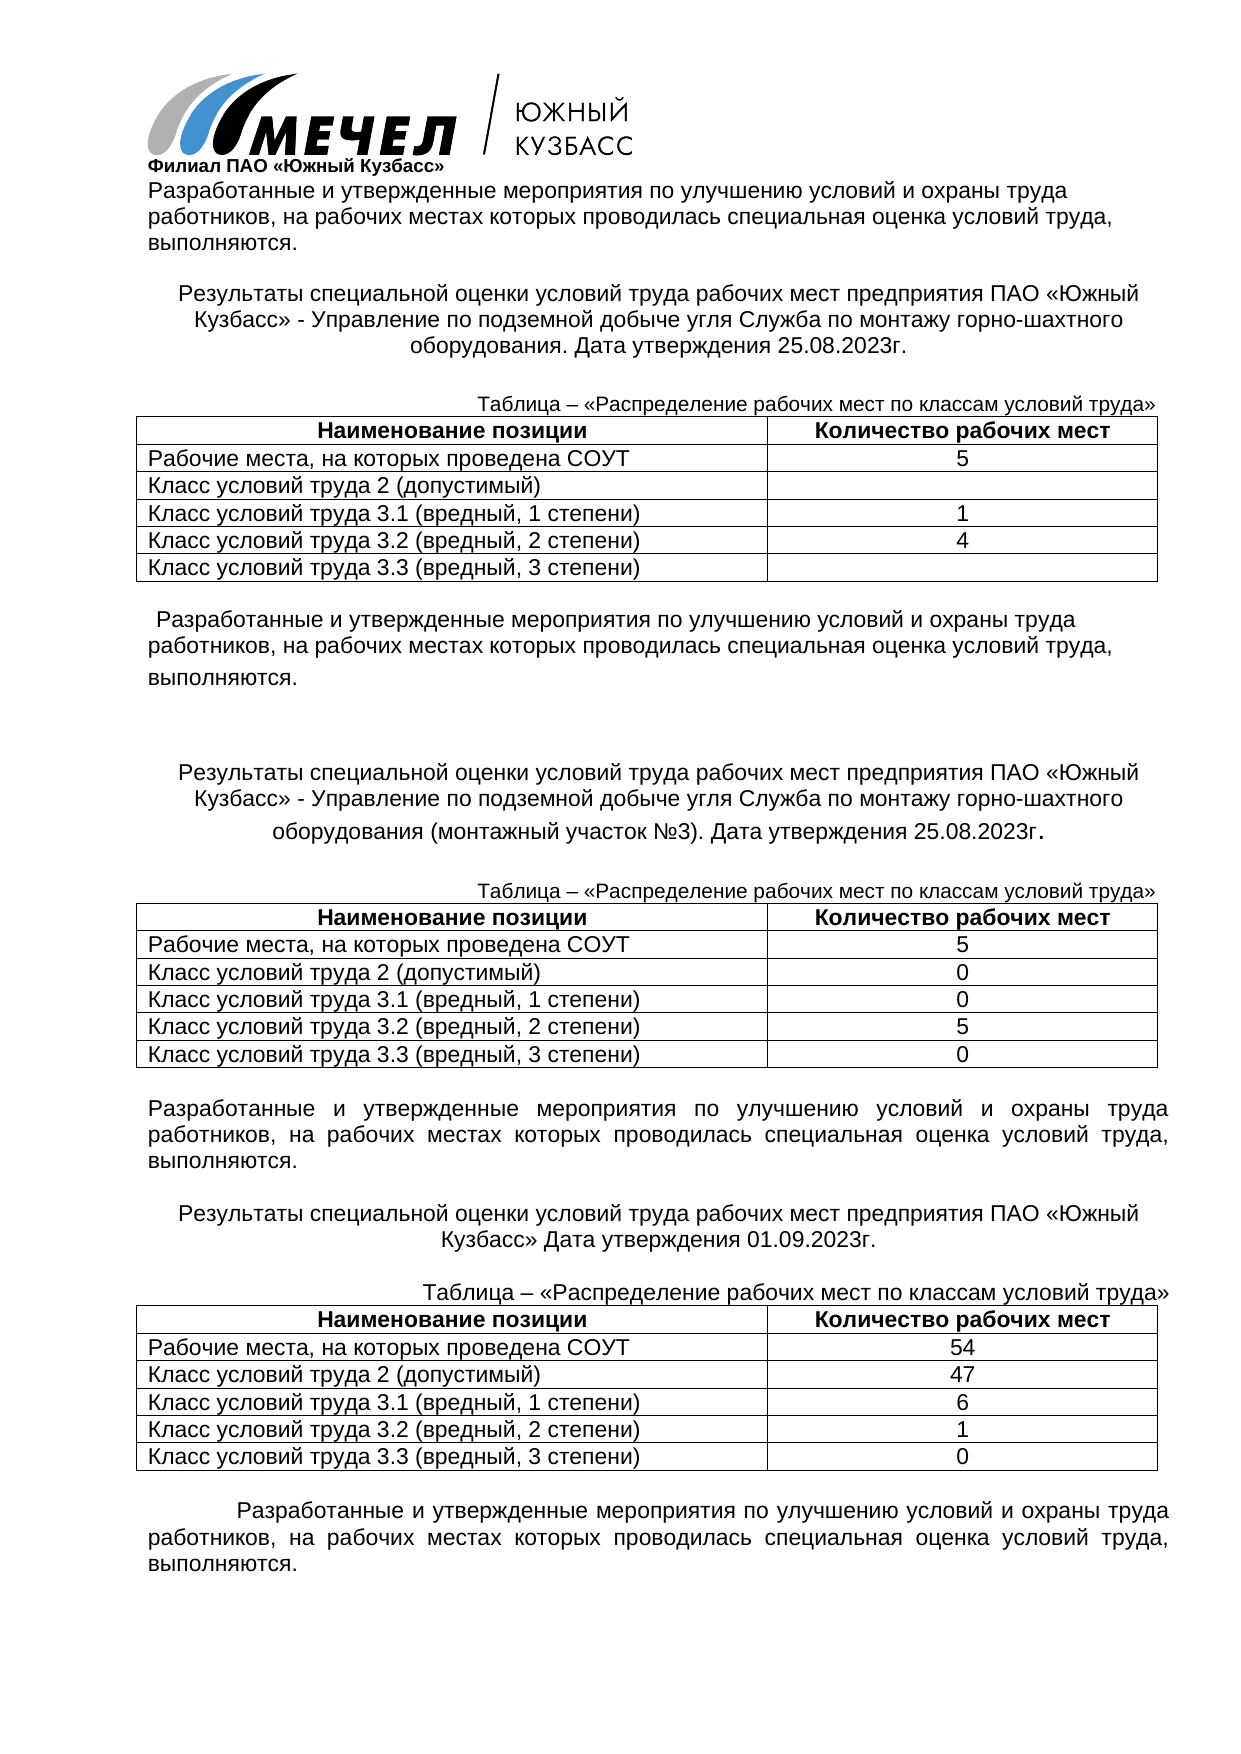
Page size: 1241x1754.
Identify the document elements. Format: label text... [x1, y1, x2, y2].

table_cell Класс условий труда 2 (допустимый) [137, 959, 767, 985]
table_cell 4 [768, 527, 1157, 553]
text Результаты специальной оценки условий труда рабочих мест предприятия ПАО «Южный Кузбасс» - Управление по подземной добыче угля Служба по монтажу горно-шахтного оборудования. Дата утверждения 25.08.2023г. [148, 280, 1169, 359]
table_header Количество рабочих мест [768, 417, 1157, 444]
text Таблица – «Распределение рабочих мест по классам условий труда» [148, 392, 1169, 416]
table_cell 5 [768, 1013, 1157, 1040]
table_cell Класс условий труда 3.2 (вредный, 2 степени) [137, 1013, 767, 1040]
table_cell [768, 554, 1157, 581]
table_cell Класс условий труда 2 (допустимый) [137, 1361, 767, 1387]
table_cell Класс условий труда 3.3 (вредный, 3 степени) [137, 1041, 767, 1067]
table_cell Класс условий труда 3.2 (вредный, 2 степени) [137, 527, 767, 553]
table_header Наименование позиции [137, 417, 767, 444]
table_cell Рабочие места, на которых проведена СОУТ [137, 1334, 767, 1360]
table_cell 0 [768, 1443, 1157, 1470]
table_cell 6 [768, 1389, 1157, 1415]
table_header Количество рабочих мест [768, 904, 1157, 930]
table_cell Класс условий труда 3.1 (вредный, 1 степени) [137, 500, 767, 526]
table_cell 0 [768, 1041, 1157, 1067]
table_cell 5 [768, 931, 1157, 957]
table_cell Класс условий труда 3.1 (вредный, 1 степени) [137, 1389, 767, 1415]
text Таблица – «Распределение рабочих мест по классам условий труда» [148, 879, 1169, 903]
table_cell 0 [768, 986, 1157, 1012]
picture [147, 73, 633, 156]
table_cell 1 [768, 1416, 1157, 1442]
table_header Количество рабочих мест [768, 1306, 1157, 1333]
table_cell 5 [768, 445, 1157, 471]
table_cell Рабочие места, на которых проведена СОУТ [137, 445, 767, 471]
table_cell 47 [768, 1361, 1157, 1387]
table_header Наименование позиции [137, 904, 767, 930]
table_cell 1 [768, 500, 1157, 526]
text Таблица – «Распределение рабочих мест по классам условий труда» [148, 1279, 1169, 1305]
table_cell 54 [768, 1334, 1157, 1360]
table_cell Класс условий труда 2 (допустимый) [137, 472, 767, 498]
table_cell 0 [768, 959, 1157, 985]
table_cell Класс условий труда 3.3 (вредный, 3 степени) [137, 554, 767, 581]
table_cell Класс условий труда 3.2 (вредный, 2 степени) [137, 1416, 767, 1442]
table_header Наименование позиции [137, 1306, 767, 1333]
text Результаты специальной оценки условий труда рабочих мест предприятия ПАО «Южный Кузбасс» - Управление по подземной добыче угля Служба по монтажу горно-шахтного оборудования (монтажный участок №3). Дата утверждения 25.08.2023г. [148, 759, 1169, 845]
table_cell Рабочие места, на которых проведена СОУТ [137, 931, 767, 957]
table_cell [768, 472, 1157, 498]
text Результаты специальной оценки условий труда рабочих мест предприятия ПАО «Южный Кузбасс» Дата утверждения 01.09.2023г. [148, 1200, 1169, 1253]
table_cell Класс условий труда 3.1 (вредный, 1 степени) [137, 986, 767, 1012]
table_cell Класс условий труда 3.3 (вредный, 3 степени) [137, 1443, 767, 1470]
